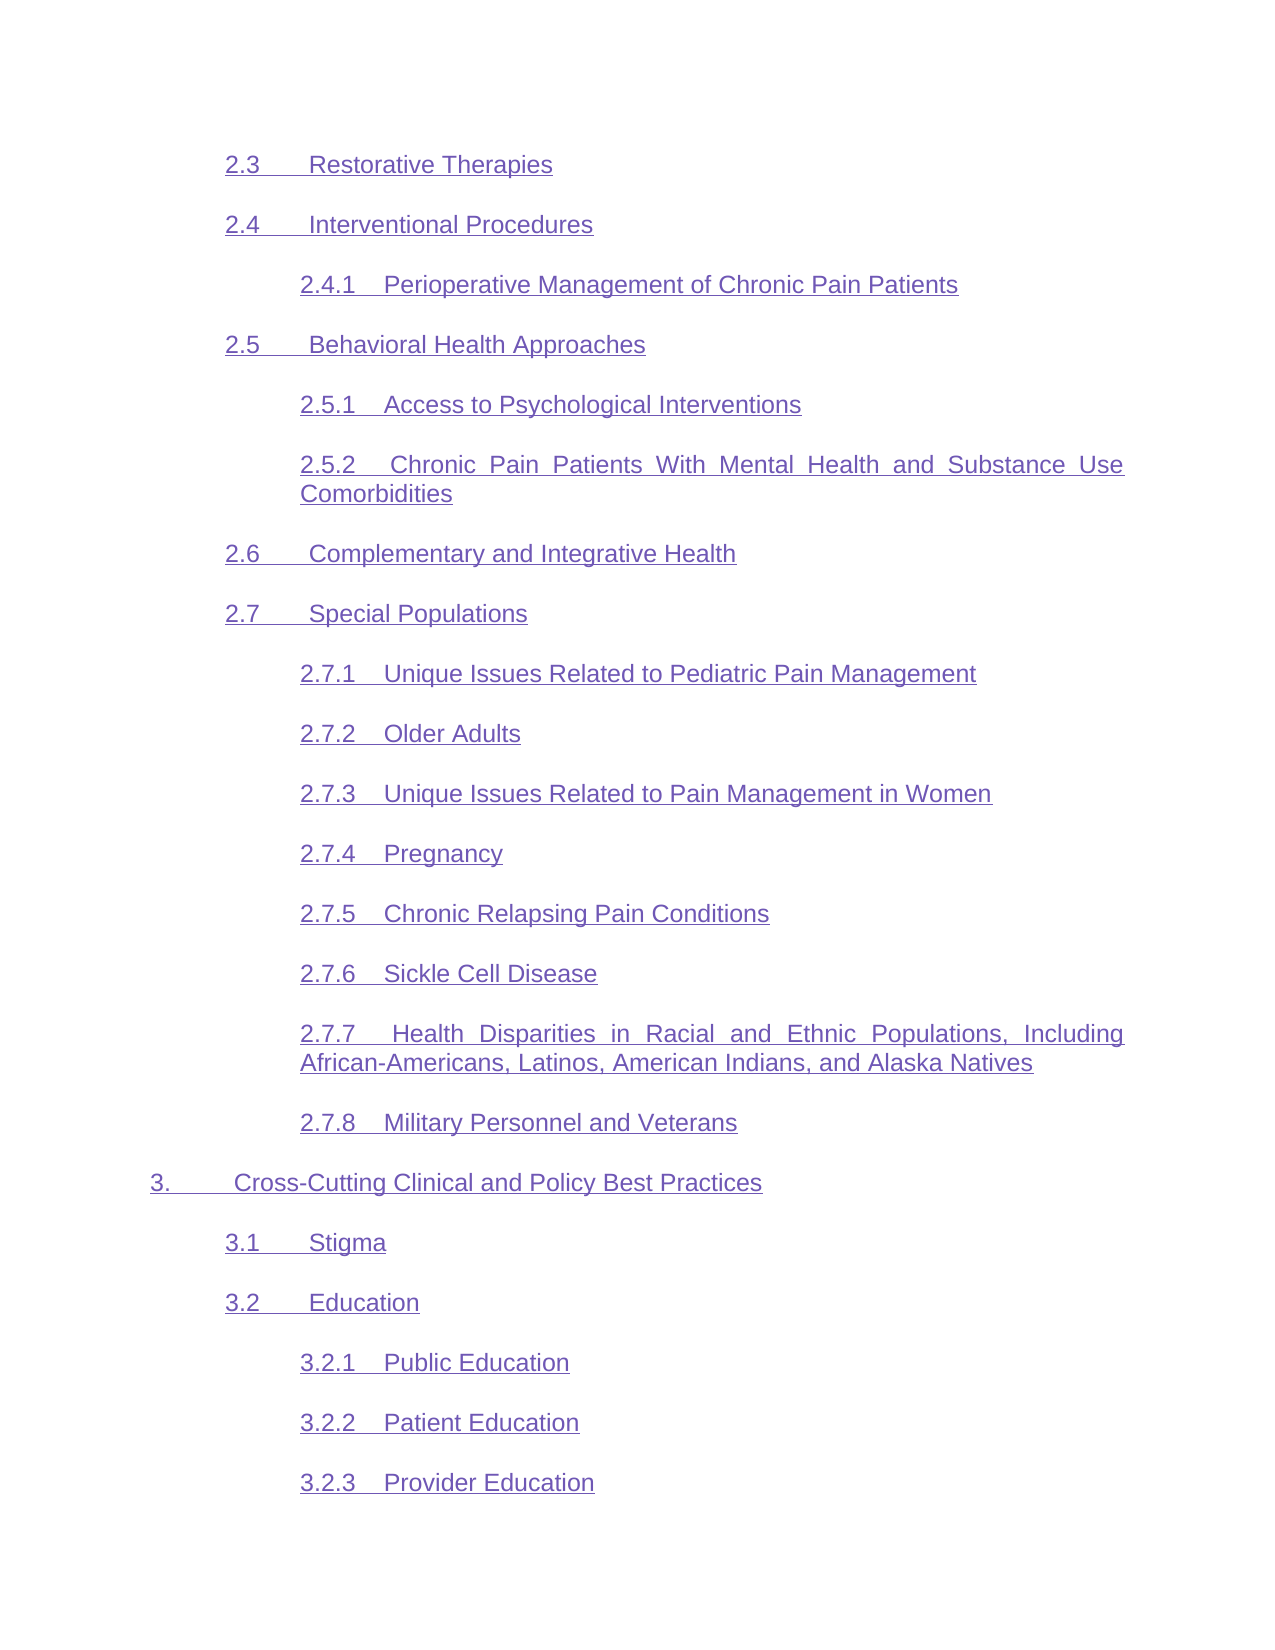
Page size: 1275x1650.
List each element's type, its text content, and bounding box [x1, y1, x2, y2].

text 2.6 Complementary and Integrative Health [225, 539, 1125, 567]
text 2.4 Interventional Procedures [225, 210, 1125, 239]
text 3.2.1 Public Education [300, 1347, 1125, 1376]
text 3. Cross-Cutting Clinical and Policy Best Practices [150, 1167, 1125, 1196]
text 2.3 Restorative Therapies [225, 150, 1125, 179]
text 2.7.1 Unique Issues Related to Pediatric Pain Management [300, 659, 1125, 687]
text 2.7.5 Chronic Relapsing Pain Conditions [300, 899, 1125, 927]
text 2.7.7 Health Disparities in Racial and Ethnic Populations, Including African-Americans, Latinos, American Indians, and Alaska Natives [300, 1019, 1125, 1044]
text 3.2.2 Patient Education [300, 1407, 1125, 1436]
text 2.7.2 Older Adults [300, 719, 1125, 747]
text 2.5.1 Access to Psychological Interventions [300, 390, 1125, 419]
text 2.7.7 Health Disparities in Racial and Ethnic Populations, Including African-Americans, Latinos, American Indians, and Alaska Natives [300, 1045, 1125, 1076]
text 2.7.3 Unique Issues Related to Pain Management in Women [300, 779, 1125, 807]
text 2.7 Special Populations [225, 599, 1125, 627]
text 3.1 Stigma [225, 1227, 1125, 1256]
text 3.2.3 Provider Education [300, 1467, 1125, 1496]
text 3.2 Education [225, 1287, 1125, 1316]
text 2.5.2 Chronic Pain Patients With Mental Health and Substance Use Comorbidities [300, 450, 1125, 475]
text 2.7.8 Military Personnel and Veterans [300, 1107, 1125, 1136]
text 2.7.4 Pregnancy [300, 839, 1125, 867]
text 2.4.1 Perioperative Management of Chronic Pain Patients [300, 270, 1125, 299]
text 2.5.2 Chronic Pain Patients With Mental Health and Substance Use Comorbidities [300, 476, 1125, 507]
text 2.5 Behavioral Health Approaches [225, 330, 1125, 359]
text 2.7.6 Sickle Cell Disease [300, 959, 1125, 987]
